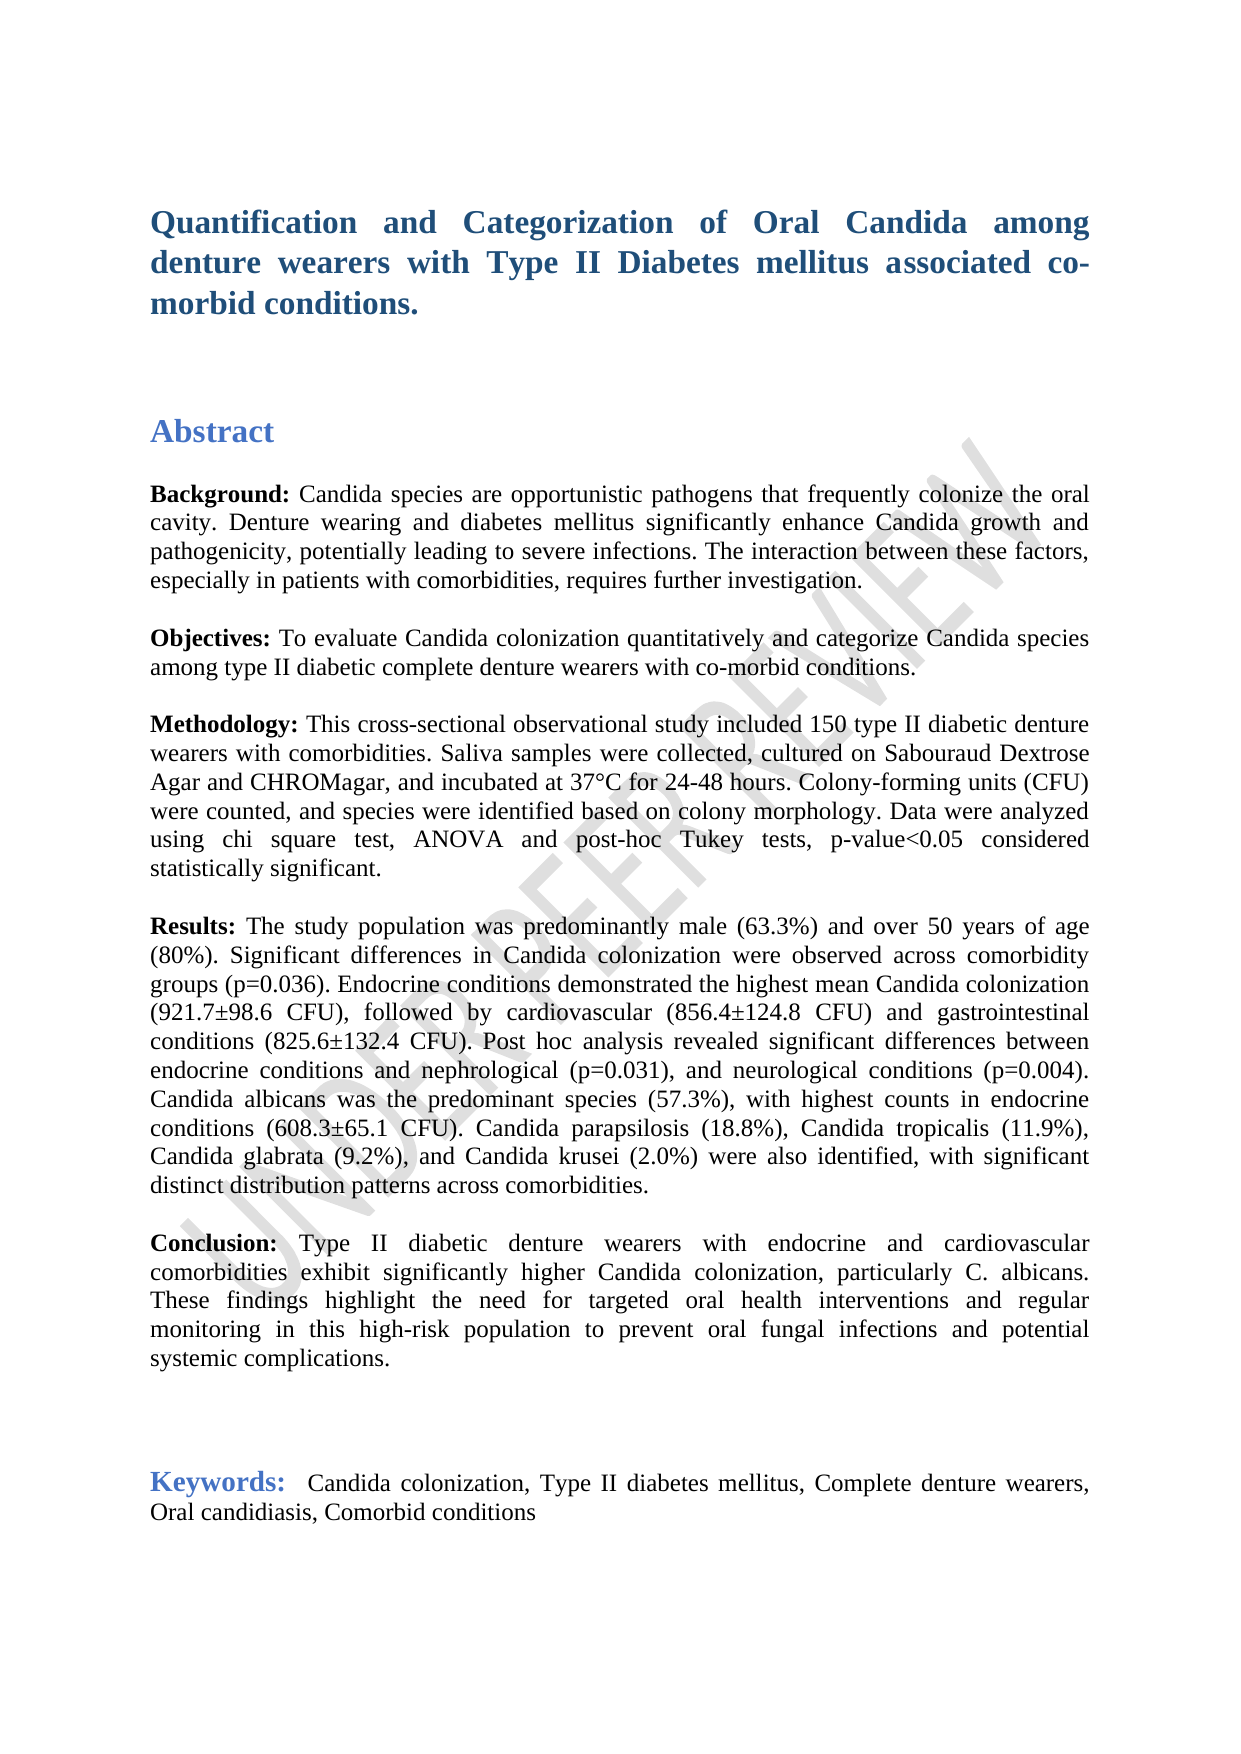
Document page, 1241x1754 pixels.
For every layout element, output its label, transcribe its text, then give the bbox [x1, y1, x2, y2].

text Results: The study population was predominantly male (63.3%) and over 50 years of age (80%). Significant differences in Candida colonization were observed across comorbidity groups (p=0.036). Endocrine conditions demonstrated the highest mean Candida colonization (921.7±98.6 CFU), followed by cardiovascular (856.4±124.8 CFU) and gastrointestinal conditions (825.6±132.4 CFU). Post hoc analysis revealed significant differences between endocrine conditions and nephrological (p=0.031), and neurological conditions (p=0.004). Candida albicans was the predominant species (57.3%), with highest counts in endocrine conditions (608.3±65.1 CFU). Candida parapsilosis (18.8%), Candida tropicalis (11.9%), Candida glabrata (9.2%), and Candida krusei (2.0%) were also identified, with significant distinct distribution patterns across comorbidities. [150, 911, 1090, 1199]
text Abstract [150, 411, 1090, 449]
text Background: Candida species are opportunistic pathogens that frequently colonize the oral cavity. Denture wearing and diabetes mellitus significantly enhance Candida growth and pathogenicity, potentially leading to severe infections. The interaction between these factors, especially in patients with comorbidities, requires further investigation. [150, 479, 1090, 594]
text Methodology: This cross-sectional observational study included 150 type II diabetic denture wearers with comorbidities. Saliva samples were collected, cultured on Sabouraud Dextrose Agar and CHROMagar, and incubated at 37°C for 24-48 hours. Colony-forming units (CFU) were counted, and species were identified based on colony morphology. Data were analyzed using chi square test, ANOVA and post-hoc Tukey tests, p-value<0.05 considered statistically significant. [150, 709, 1090, 882]
text Keywords: Candida colonization, Type II diabetes mellitus, Complete denture wearers, Oral candidiasis, Comorbid conditions [150, 1464, 1090, 1526]
text Conclusion: Type II diabetic denture wearers with endocrine and cardiovascular comorbidities exhibit significantly higher Candida colonization, particularly C. albicans. These findings highlight the need for targeted oral health interventions and regular monitoring in this high-risk population to prevent oral fungal infections and potential systemic complications. [150, 1228, 1090, 1372]
text Quantification and Categorization of Oral Candida among denture wearers with Type II Diabetes mellitus associated co-morbid conditions. [150, 202, 1090, 322]
text Objectives: To evaluate Candida colonization quantitatively and categorize Candida species among type II diabetic complete denture wearers with co-morbid conditions. [150, 623, 1090, 680]
